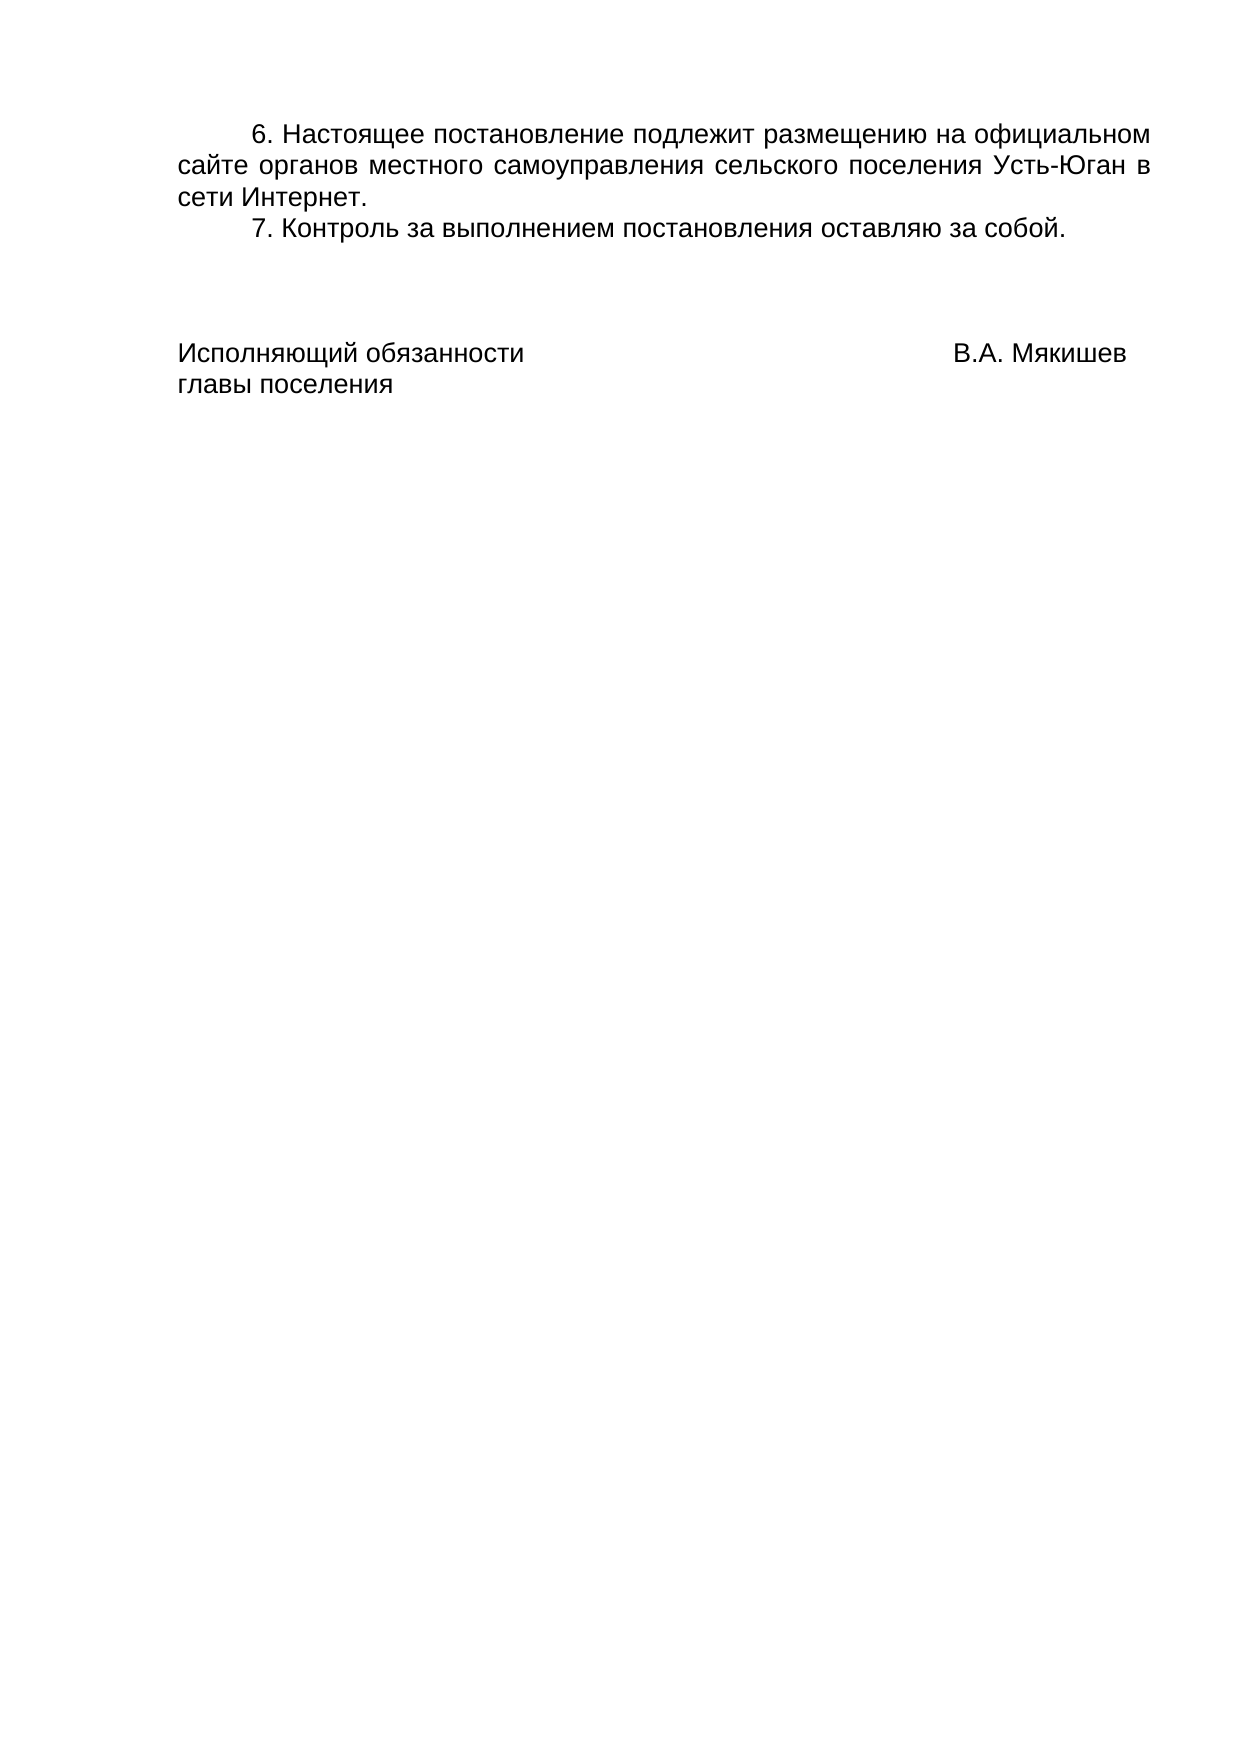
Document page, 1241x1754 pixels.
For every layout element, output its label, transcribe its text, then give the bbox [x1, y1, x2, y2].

text Исполняющий обязанности В.А. Мякишев [177, 337, 1152, 368]
text 7. Контроль за выполнением постановления оставляю за собой. [177, 212, 1152, 243]
text 6. Настоящее постановление подлежит размещению на официальном сайте органов местного самоуправления сельского поселения Усть-Юган в сети Интернет. [177, 118, 1152, 212]
text главы поселения [177, 368, 1152, 399]
